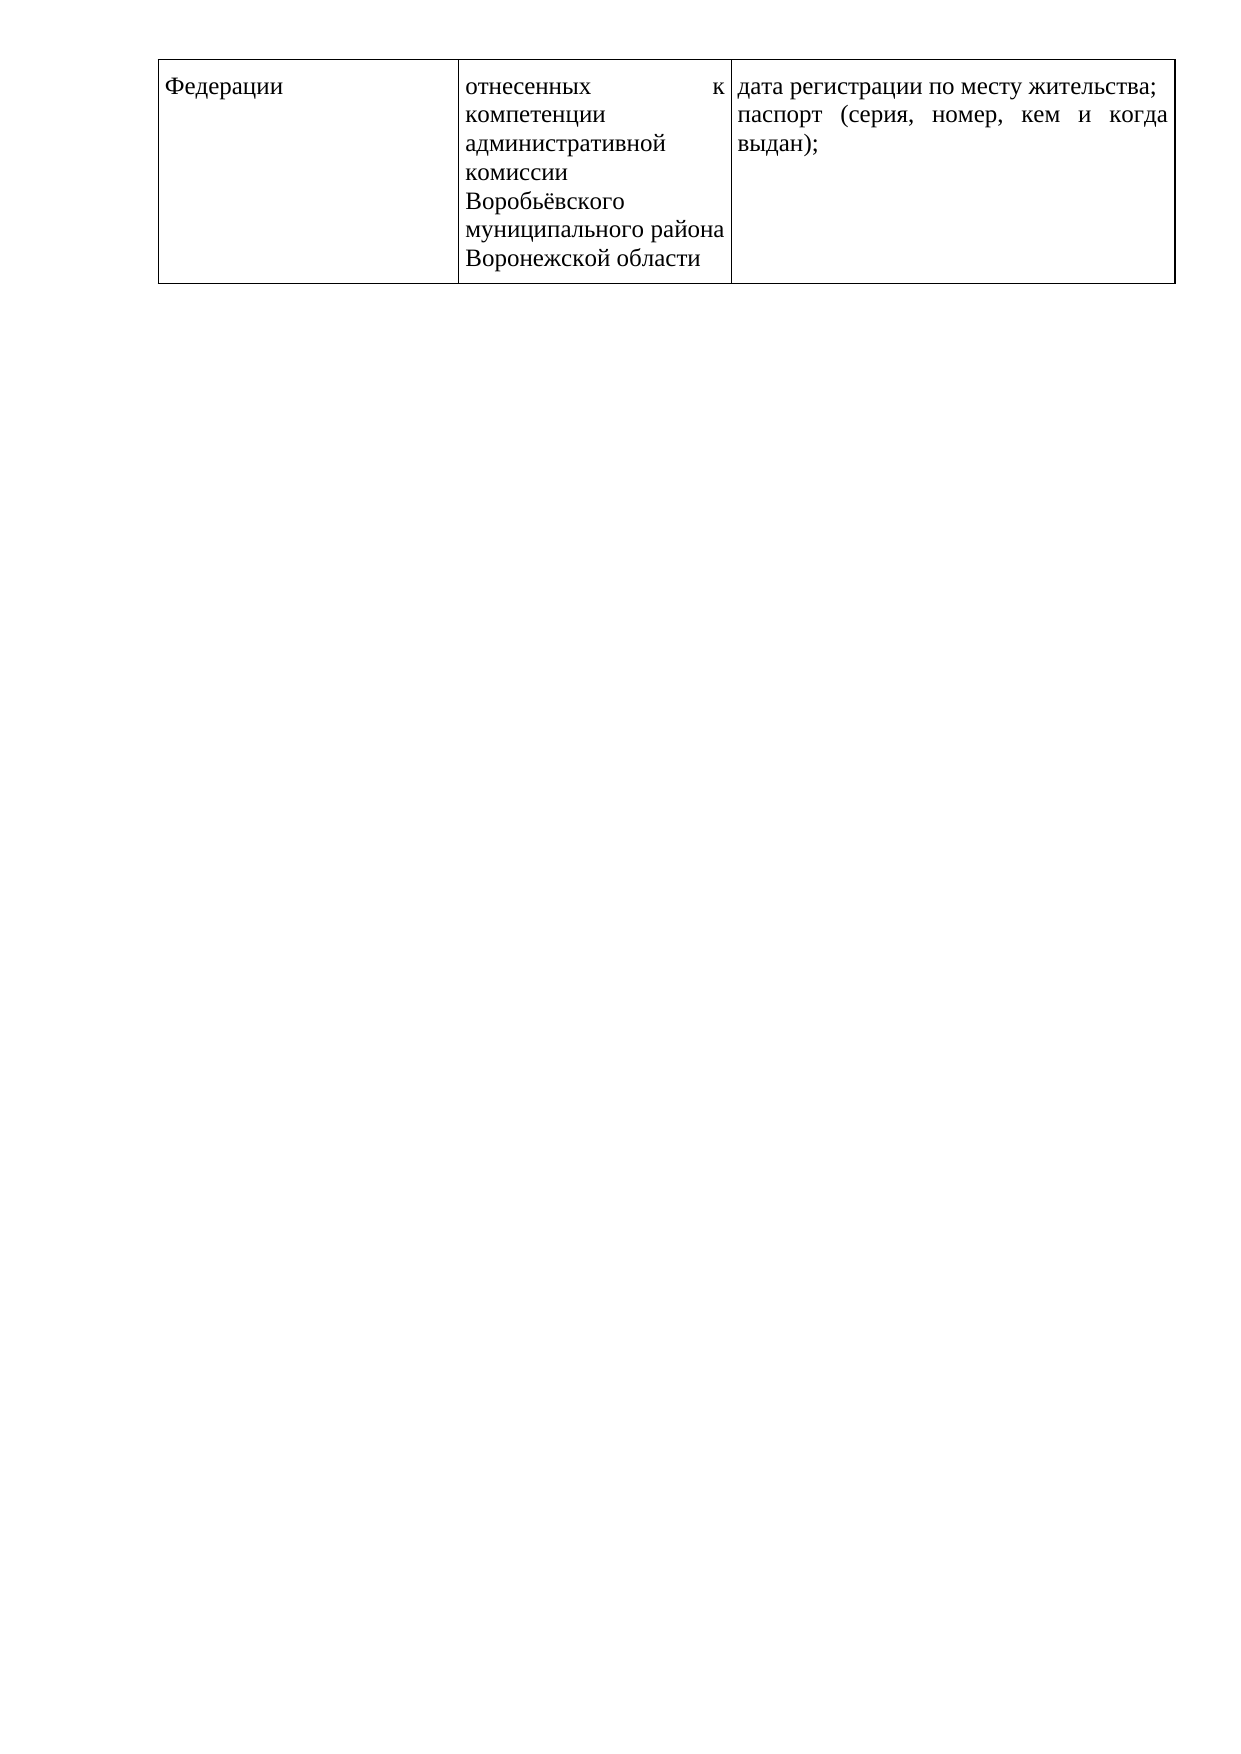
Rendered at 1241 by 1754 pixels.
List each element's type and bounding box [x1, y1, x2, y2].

table_cell [159, 60, 458, 283]
table_cell [459, 60, 731, 283]
table_cell [732, 60, 1174, 283]
